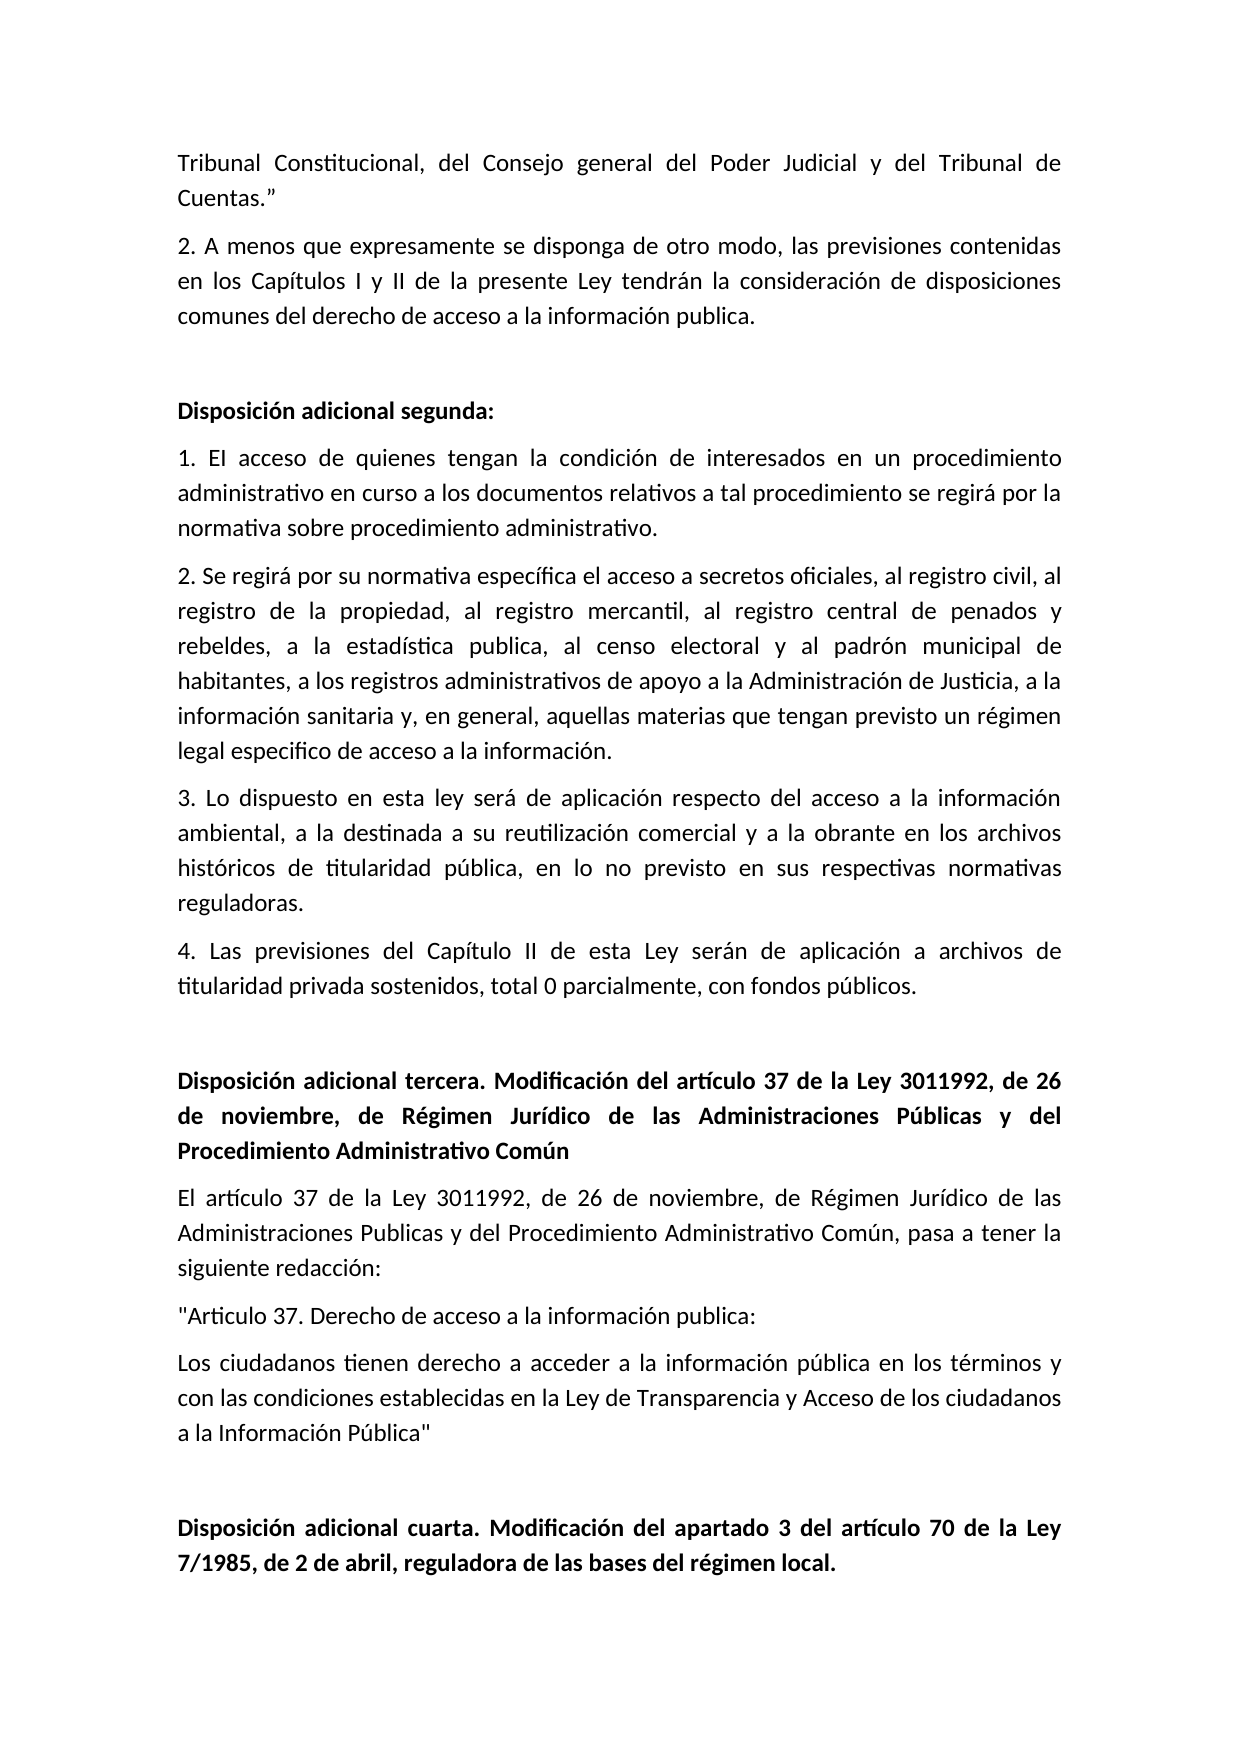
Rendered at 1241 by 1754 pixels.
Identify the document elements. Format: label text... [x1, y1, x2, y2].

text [177, 148, 1063, 213]
text 3. Lo dispuesto en esta ley será de aplicación respecto del acceso a la información ambiental, a la destinada a su reutilización comercial y a la obrante en los archivos históricos de titularidad pública, en lo no previsto en sus respectivas normativas reguladoras. [177, 783, 1063, 918]
text Disposición adicional tercera. Modificación del artículo 37 de la Ley 3011992, de 26 de noviembre, de Régimen Jurídico de las Administraciones Públicas y del Procedimiento Administrativo Común [177, 1065, 1063, 1166]
text Los ciudadanos tienen derecho a acceder a la información pública en los términos y con las condiciones establecidas en la Ley de Transparencia y Acceso de los ciudadanos a la Información Pública" [177, 1348, 1063, 1448]
text 2. A menos que expresamente se disponga de otro modo, las previsiones contenidas en los Capítulos I y II de la presente Ley tendrán la consideración de disposiciones comunes del derecho de acceso a la información publica. [177, 230, 1063, 331]
text El artículo 37 de la Ley 3011992, de 26 de noviembre, de Régimen Jurídico de las Administraciones Publicas y del Procedimiento Administrativo Común, pasa a tener la siguiente redacción: [177, 1183, 1063, 1283]
text 2. Se regirá por su normativa específica el acceso a secretos oficiales, al registro civil, al registro de la propiedad, al registro mercantil, al registro central de penados y rebeldes, a la estadística publica, al censo electoral y al padrón municipal de habitantes, a los registros administrativos de apoyo a la Administración de Justicia, a la información sanitaria y, en general, aquellas materias que tengan previsto un régimen legal especifico de acceso a la información. [177, 560, 1063, 766]
text Disposición adicional cuarta. Modificación del apartado 3 del artículo 70 de la Ley 7/1985, de 2 de abril, reguladora de las bases del régimen local. [177, 1513, 1063, 1578]
text 4. Las previsiones del Capítulo II de esta Ley serán de aplicación a archivos de titularidad privada sostenidos, total 0 parcialmente, con fondos públicos. [177, 935, 1063, 1001]
text Disposición adicional segunda: [177, 395, 1063, 426]
text 1. EI acceso de quienes tengan la condición de interesados en un procedimiento administrativo en curso a los documentos relativos a tal procedimiento se regirá por la normativa sobre procedimiento administrativo. [177, 443, 1063, 543]
text "Articulo 37. Derecho de acceso a la información publica: [177, 1300, 1063, 1331]
